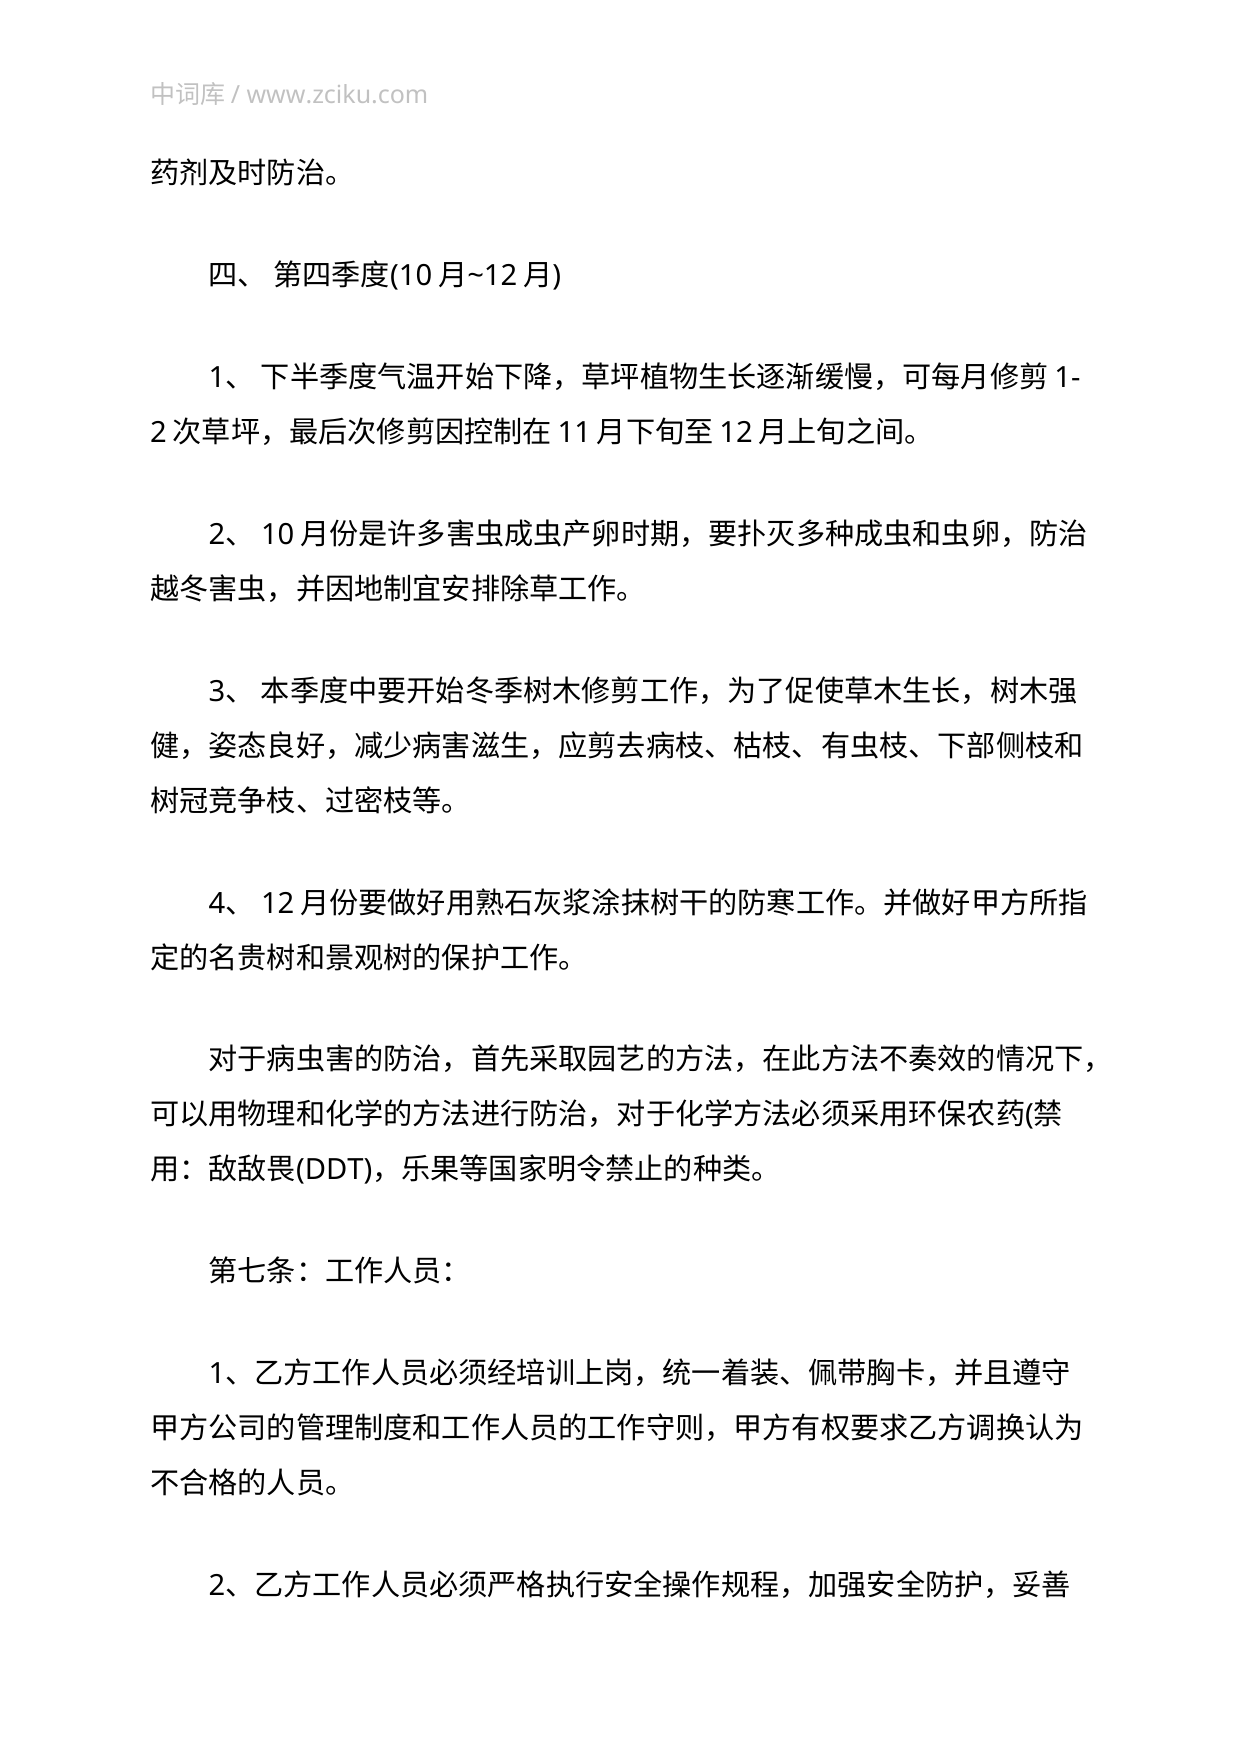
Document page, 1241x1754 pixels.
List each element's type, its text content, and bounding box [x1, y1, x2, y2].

text 1、乙方工作人员必须经培训上岗，统一着装、佩带胸卡，并且遵守甲方公司的管理制度和工作人员的工作守则，甲方有权要求乙方调换认为不合格的人员。 [150, 1349, 1090, 1502]
text 1、 下半季度气温开始下降，草坪植物生长逐渐缓慢，可每月修剪1-2次草坪，最后次修剪因控制在11月下旬至12月上旬之间。 [150, 354, 1090, 451]
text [150, 1561, 1090, 1604]
text 四、 第四季度(10月~12月) [150, 252, 1090, 294]
text 第七条：工作人员： [150, 1248, 1090, 1290]
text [150, 150, 1090, 192]
text 3、 本季度中要开始冬季树木修剪工作，为了促使草木生长，树木强健，姿态良好，减少病害滋生，应剪去病枝、枯枝、有虫枝、下部侧枝和树冠竞争枝、过密枝等。 [150, 667, 1090, 820]
text 对于病虫害的防治，首先采取园艺的方法，在此方法不奏效的情况下，可以用物理和化学的方法进行防治，对于化学方法必须采用环保农药(禁用：敌敌畏(DDT)，乐果等国家明令禁止的种类。 [150, 1036, 1090, 1188]
text 2、 10月份是许多害虫成虫产卵时期，要扑灭多种成虫和虫卵，防治越冬害虫，并因地制宜安排除草工作。 [150, 511, 1090, 608]
text 4、 12月份要做好用熟石灰浆涂抹树干的防寒工作。并做好甲方所指定的名贵树和景观树的保护工作。 [150, 879, 1090, 976]
